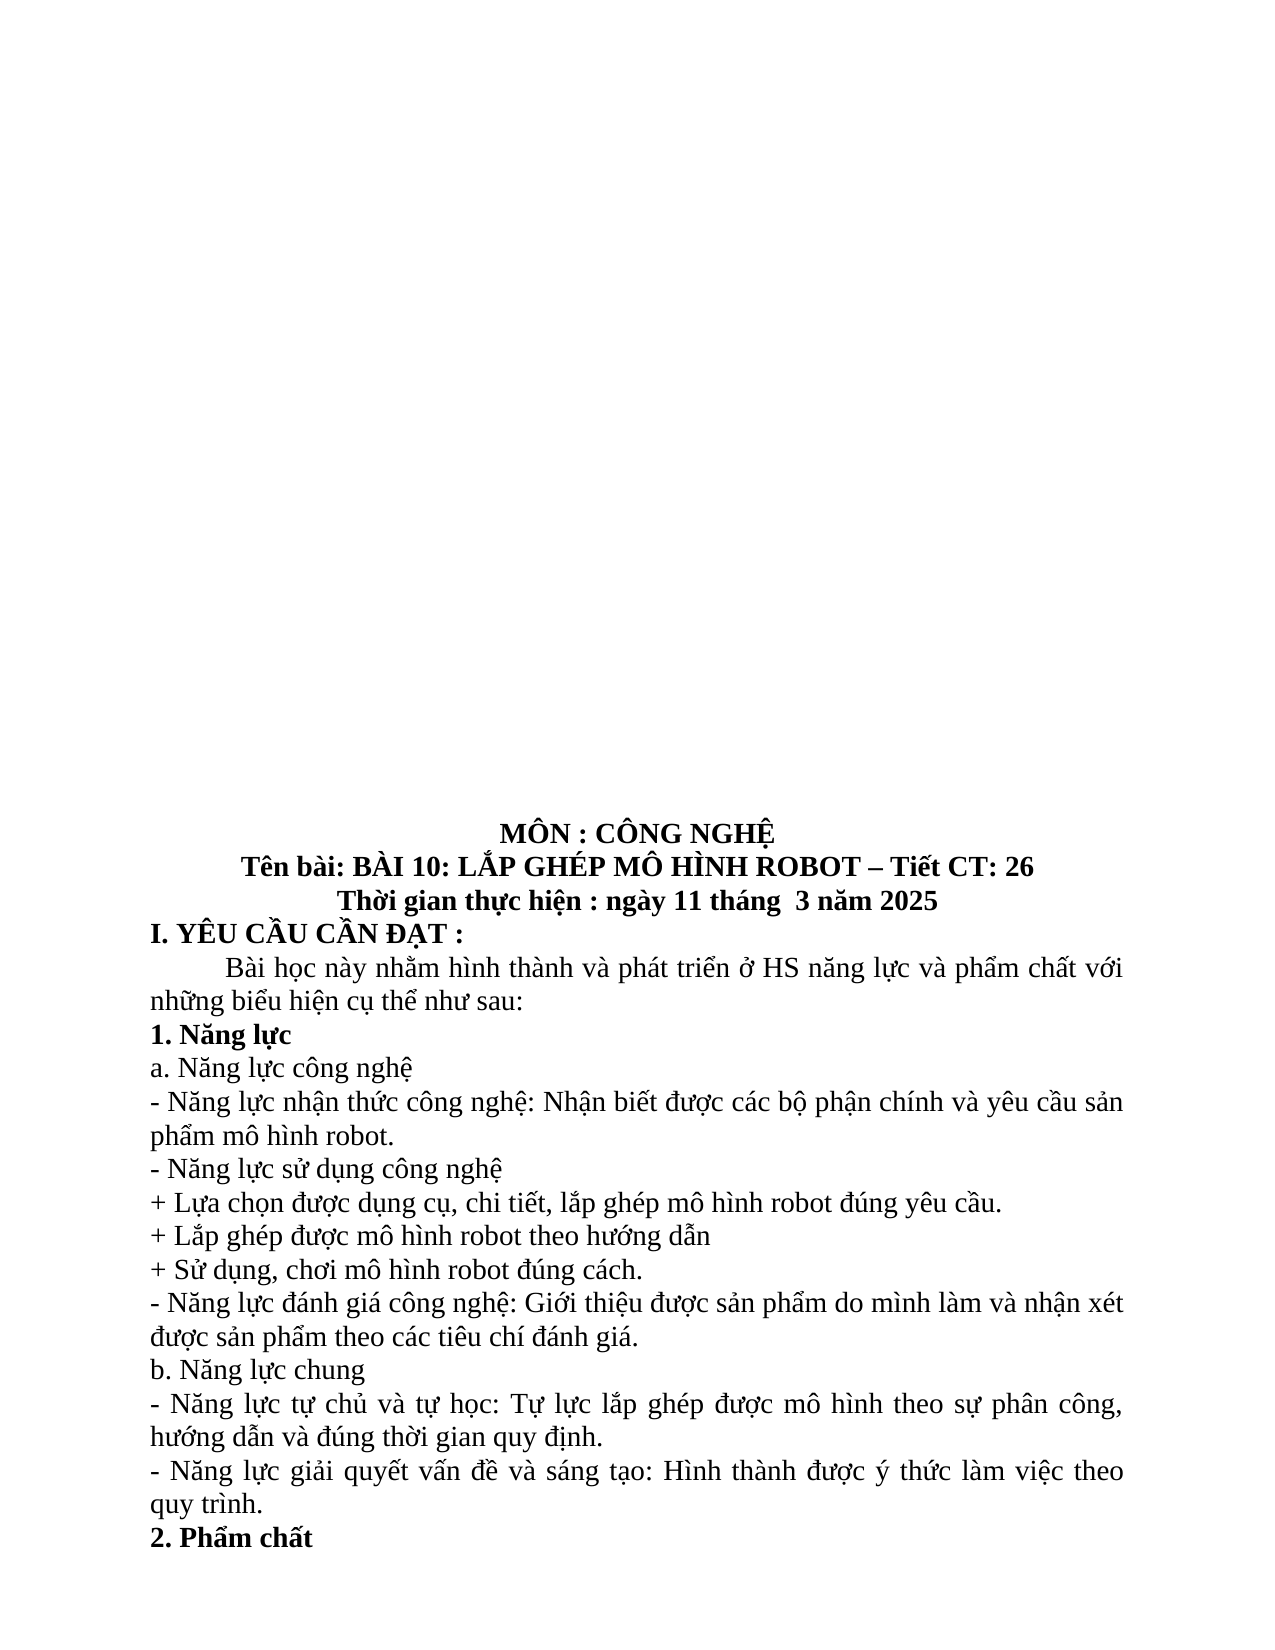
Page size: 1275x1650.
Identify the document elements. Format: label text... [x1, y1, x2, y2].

text Tên bài: BÀI 10: LẮP GHÉP MÔ HÌNH ROBOT – Tiết CT: 26 [150, 849, 1125, 883]
text - Năng lực đánh giá công nghệ: Giới thiệu được sản phẩm do mình làm và nhận xét được sản phẩm theo các tiêu chí đánh giá. [150, 1285, 1125, 1352]
text 1. Năng lực [150, 1017, 1125, 1051]
text + Sử dụng, chơi mô hình robot đúng cách. [150, 1252, 1125, 1285]
text - Năng lực nhận thức công nghệ: Nhận biết được các bộ phận chính và yêu cầu sản phẩm mô hình robot. [150, 1084, 1125, 1151]
text Thời gian thực hiện : ngày 11 tháng 3 năm 2025 [150, 883, 1125, 916]
text MÔN : CÔNG NGHỆ [150, 816, 1125, 849]
text a. Năng lực công nghệ [150, 1051, 1125, 1084]
text + Lắp ghép được mô hình robot theo hướng dẫn [150, 1218, 1125, 1252]
text I. YÊU CẦU CẦN ĐẠT : [150, 916, 1125, 950]
text - Năng lực giải quyết vấn đề và sáng tạo: Hình thành được ý thức làm việc theo quy trình. [150, 1453, 1125, 1520]
text - Năng lực sử dụng công nghệ [150, 1151, 1125, 1185]
text - Năng lực tự chủ và tự học: Tự lực lắp ghép được mô hình theo sự phân công, hướng dẫn và đúng thời gian quy định. [150, 1386, 1125, 1453]
text b. Năng lực chung [150, 1352, 1125, 1386]
text 2. Phẩm chất [150, 1520, 1125, 1554]
text Bài học này nhằm hình thành và phát triển ở HS năng lực và phẩm chất với những biểu hiện cụ thể như sau: [150, 950, 1125, 1017]
text + Lựa chọn được dụng cụ, chi tiết, lắp ghép mô hình robot đúng yêu cầu. [150, 1185, 1125, 1218]
